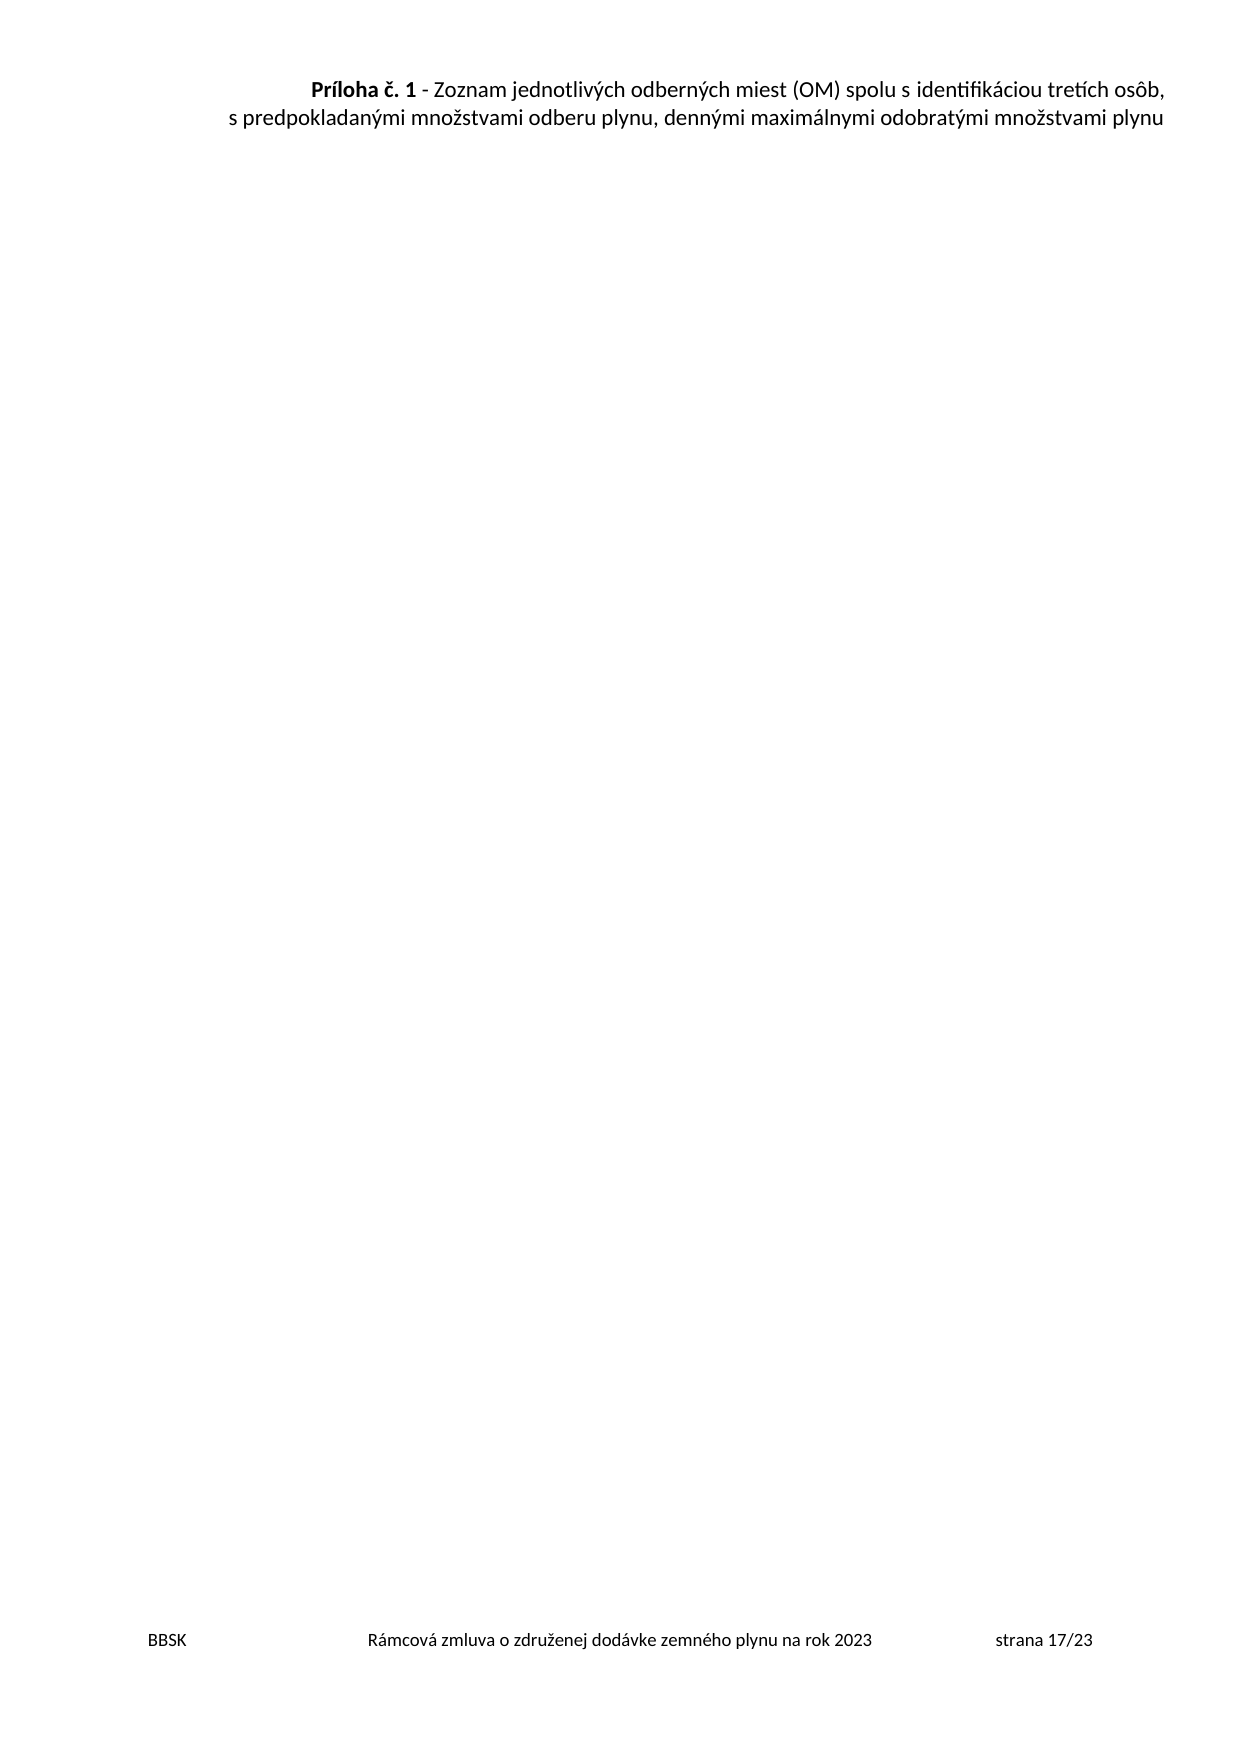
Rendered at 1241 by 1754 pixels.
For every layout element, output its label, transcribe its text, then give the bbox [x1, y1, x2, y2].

text Príloha č. 1 - Zoznam jednotlivých odberných miest (OM) spolu s identifikáciou tretích osôb, s predpokladanými množstvami odberu plynu, dennými maximálnymi odobratými množstvami plynu [148, 75, 1165, 131]
